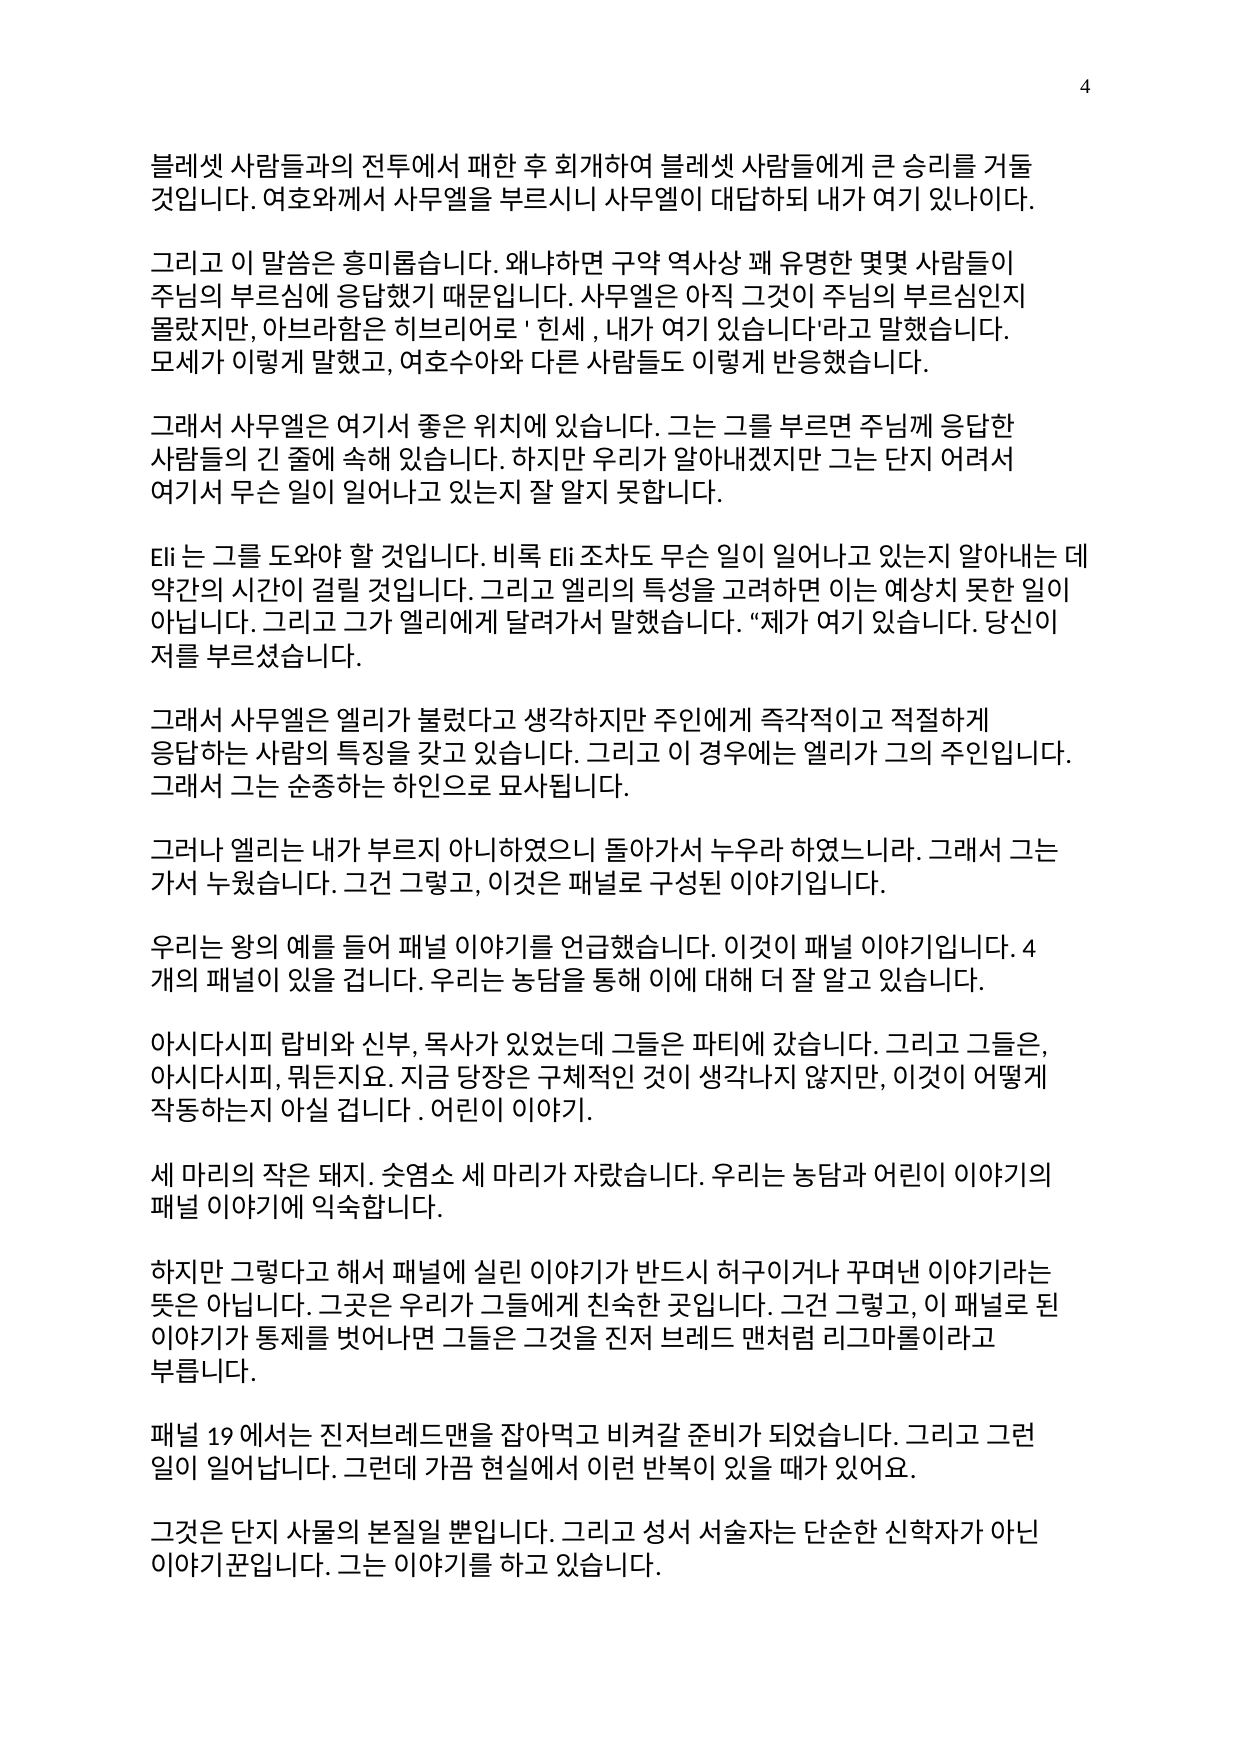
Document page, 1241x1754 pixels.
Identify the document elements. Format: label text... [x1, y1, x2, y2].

text 아시다시피 랍비와 신부, 목사가 있었는데 그들은 파티에 갔습니다. 그리고 그들은, 아시다시피, 뭐든지요. 지금 당장은 구체적인 것이 생각나지 않지만, 이것이 어떻게 작동하는지 아실 겁니다 . 어린이 이야기. [150, 1028, 1090, 1127]
text 그리고 이 말씀은 흥미롭습니다. 왜냐하면 구약 역사상 꽤 유명한 몇몇 사람들이 주님의 부르심에 응답했기 때문입니다. 사무엘은 아직 그것이 주님의 부르심인지 몰랐지만, 아브라함은 히브리어로 ' 힌세 , 내가 여기 있습니다'라고 말했습니다. 모세가 이렇게 말했고, 여호수아와 다른 사람들도 이렇게 반응했습니다. [150, 247, 1090, 379]
text 우리는 왕의 예를 들어 패널 이야기를 언급했습니다. 이것이 패널 이야기입니다. 4개의 패널이 있을 겁니다. 우리는 농담을 통해 이에 대해 더 잘 알고 있습니다. [150, 931, 1090, 997]
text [150, 150, 1090, 216]
text Eli는 그를 도와야 할 것입니다. 비록 Eli조차도 무슨 일이 일어나고 있는지 알아내는 데 약간의 시간이 걸릴 것입니다. 그리고 엘리의 특성을 고려하면 이는 예상치 못한 일이 아닙니다. 그리고 그가 엘리에게 달려가서 말했습니다. “제가 여기 있습니다. 당신이 저를 부르셨습니다. [150, 541, 1090, 673]
text 그것은 단지 사물의 본질일 뿐입니다. 그리고 성서 서술자는 단순한 신학자가 아닌 이야기꾼입니다. 그는 이야기를 하고 있습니다. [150, 1516, 1090, 1582]
text 패널 19에서는 진저브레드맨을 잡아먹고 비켜갈 준비가 되었습니다. 그리고 그런 일이 일어납니다. 그런데 가끔 현실에서 이런 반복이 있을 때가 있어요. [150, 1419, 1090, 1485]
text 그래서 사무엘은 엘리가 불렀다고 생각하지만 주인에게 즉각적이고 적절하게 응답하는 사람의 특징을 갖고 있습니다. 그리고 이 경우에는 엘리가 그의 주인입니다. 그래서 그는 순종하는 하인으로 묘사됩니다. [150, 704, 1090, 803]
text 그러나 엘리는 내가 부르지 아니하였으니 돌아가서 누우라 하였느니라. 그래서 그는 가서 누웠습니다. 그건 그렇고, 이것은 패널로 구성된 이야기입니다. [150, 834, 1090, 900]
text 하지만 그렇다고 해서 패널에 실린 이야기가 반드시 허구이거나 꾸며낸 이야기라는 뜻은 아닙니다. 그곳은 우리가 그들에게 친숙한 곳입니다. 그건 그렇고, 이 패널로 된 이야기가 통제를 벗어나면 그들은 그것을 진저 브레드 맨처럼 리그마롤이라고 부릅니다. [150, 1256, 1090, 1388]
text 세 마리의 작은 돼지. 숫염소 세 마리가 자랐습니다. 우리는 농담과 어린이 이야기의 패널 이야기에 익숙합니다. [150, 1159, 1090, 1225]
text 그래서 사무엘은 여기서 좋은 위치에 있습니다. 그는 그를 부르면 주님께 응답한 사람들의 긴 줄에 속해 있습니다. 하지만 우리가 알아내겠지만 그는 단지 어려서 여기서 무슨 일이 일어나고 있는지 잘 알지 못합니다. [150, 410, 1090, 509]
